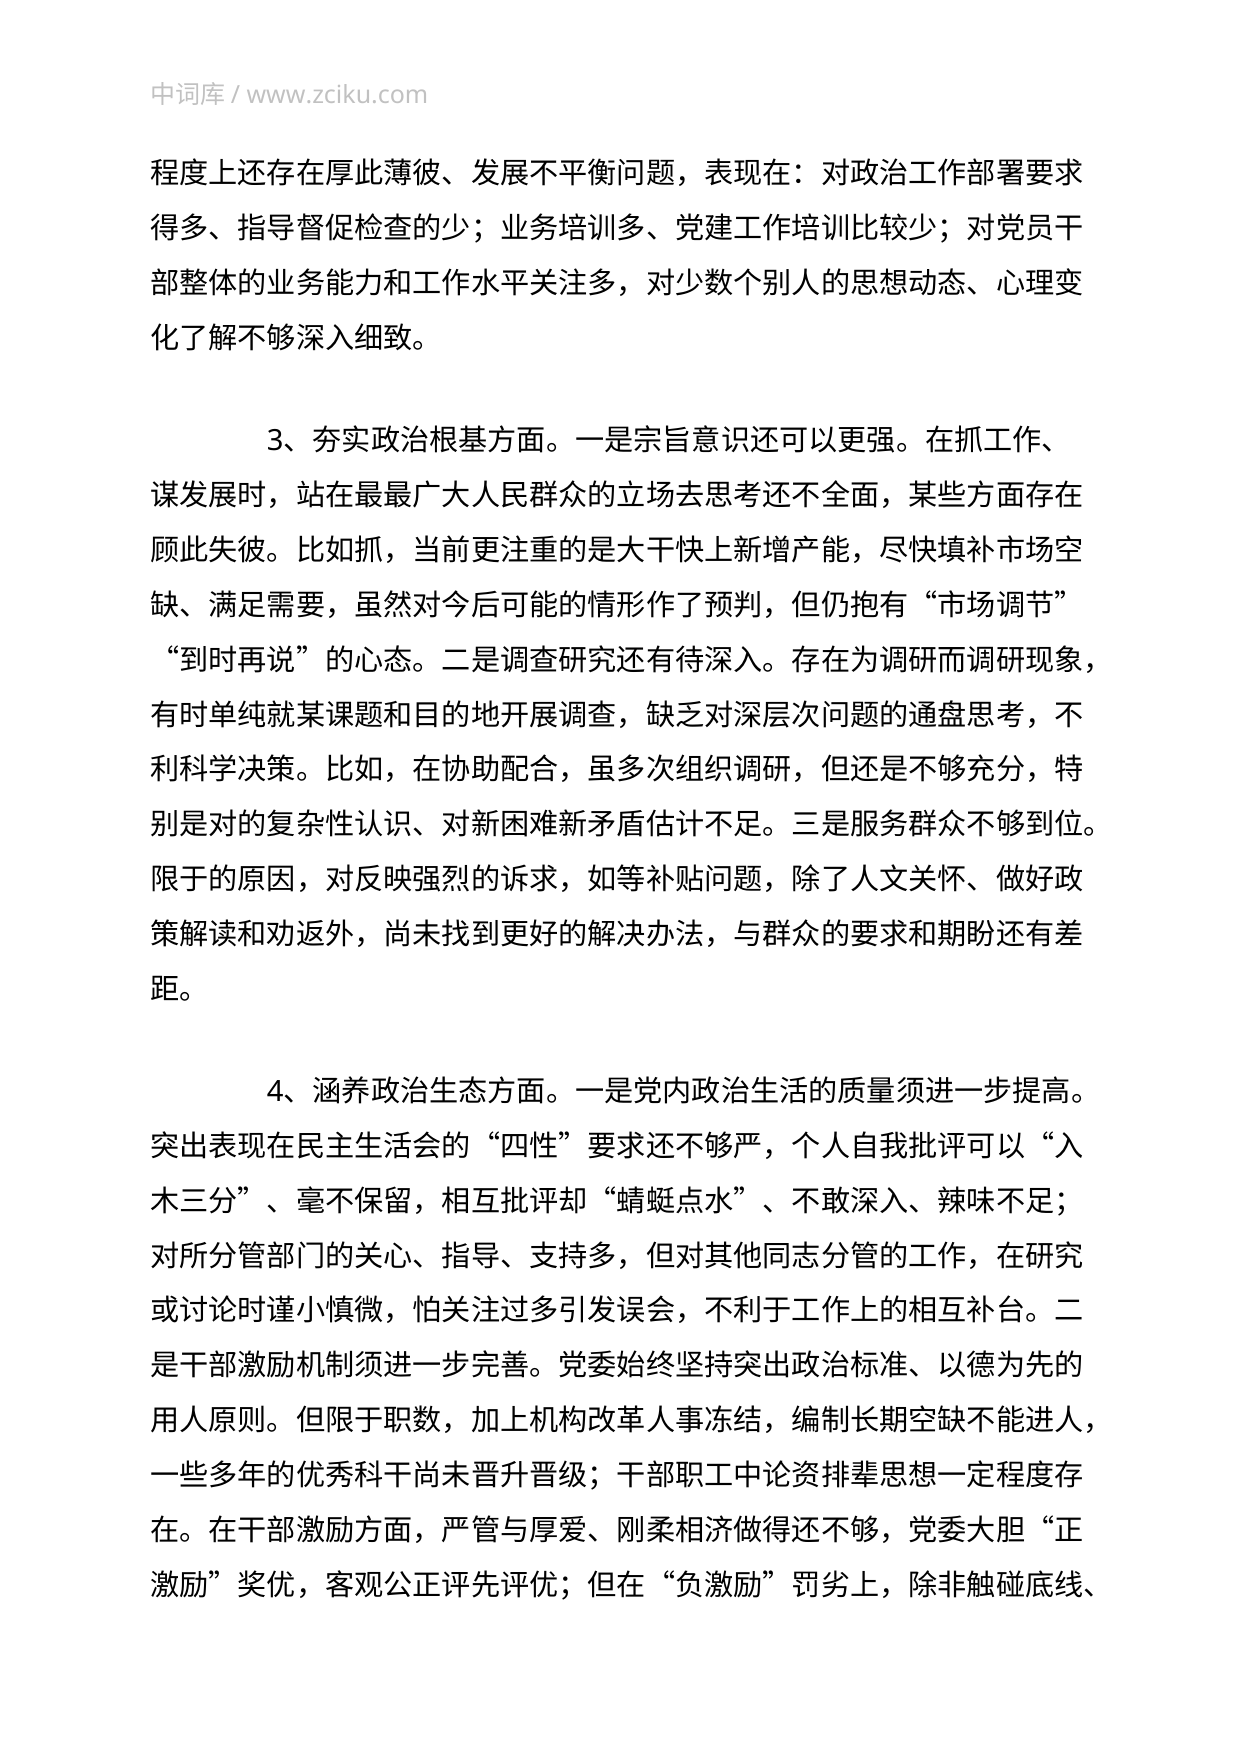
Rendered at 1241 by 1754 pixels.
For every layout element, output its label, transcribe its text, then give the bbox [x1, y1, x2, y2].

text 3、夯实政治根基方面。一是宗旨意识还可以更强。在抓工作、谋发展时，站在最最广大人民群众的立场去思考还不全面，某些方面存在顾此失彼。比如抓，当前更注重的是大干快上新增产能，尽快填补市场空缺、满足需要，虽然对今后可能的情形作了预判，但仍抱有“市场调节”“到时再说”的心态。二是调查研究还有待深入。存在为调研而调研现象，有时单纯就某课题和目的地开展调查，缺乏对深层次问题的通盘思考，不利科学决策。比如，在协助配合，虽多次组织调研，但还是不够充分，特别是对的复杂性认识、对新困难新矛盾估计不足。三是服务群众不够到位。限于的原因，对反映强烈的诉求，如等补贴问题，除了人文关怀、做好政策解读和劝返外，尚未找到更好的解决办法，与群众的要求和期盼还有差距。 [150, 416, 1090, 1008]
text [150, 150, 1090, 357]
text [150, 1067, 1090, 1604]
